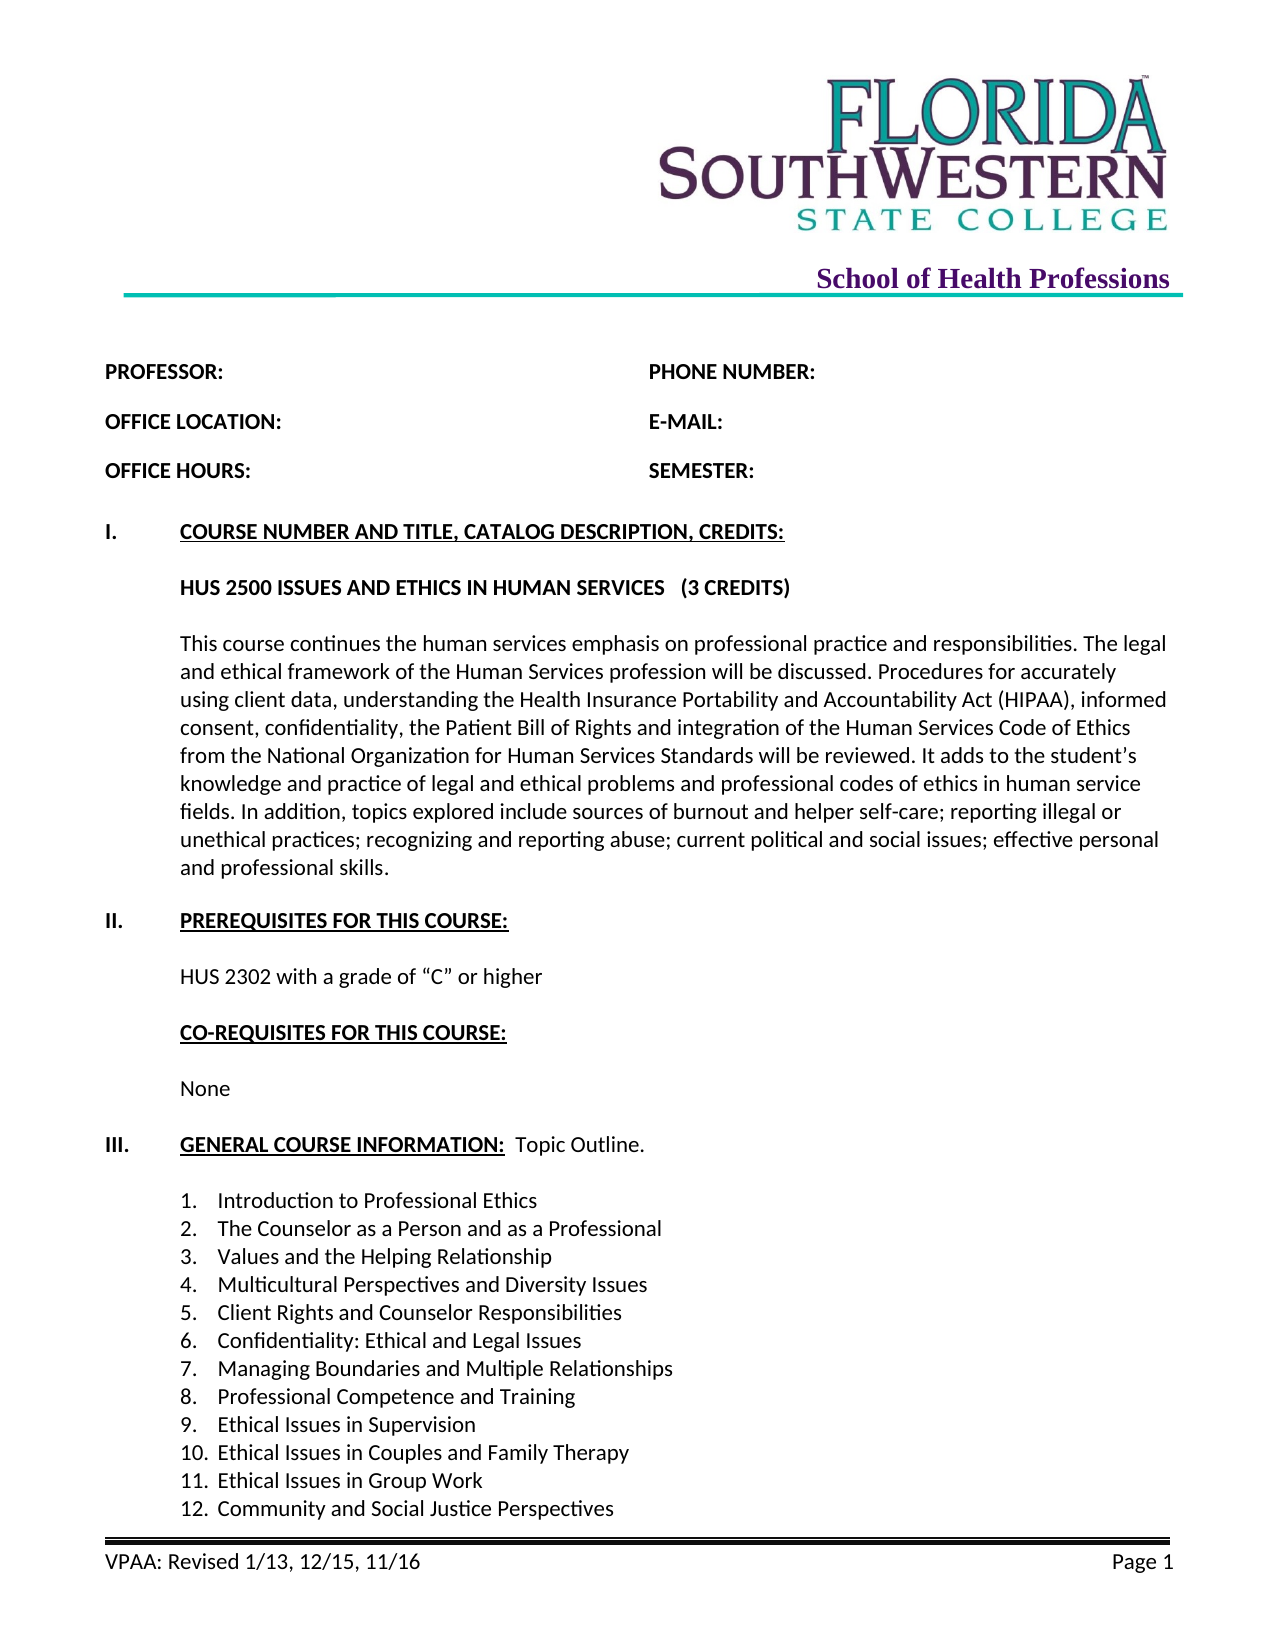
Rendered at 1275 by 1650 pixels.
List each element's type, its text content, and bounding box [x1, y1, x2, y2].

list GENERAL COURSE INFORMATION: Topic Outline. [105, 1130, 1170, 1158]
list Confidentiality: Ethical and Legal Issues [180, 1326, 1170, 1354]
list Professional Competence and Training [180, 1382, 1170, 1411]
text This course continues the human services emphasis on professional practice and responsibilities. The legal and ethical framework of the Human Services profession will be discussed. Procedures for accurately using client data, understanding the Health Insurance Portability and Accountability Act (HIPAA), informed consent, confidentiality, the Patient Bill of Rights and integration of the Human Services Code of Ethics from the National Organization for Human Services Standards will be reviewed. It adds to the student’s knowledge and practice of legal and ethical problems and professional codes of ethics in human service fields. In addition, topics explored include sources of burnout and helper self-care; reporting illegal or unethical practices; recognizing and reporting abuse; current political and social issues; effective personal and professional skills. [180, 629, 1170, 881]
list Ethical Issues in Group Work [180, 1467, 1170, 1494]
table_header PROFESSOR: [94, 358, 637, 407]
table_cell OFFICE HOURS: [94, 457, 637, 489]
list Ethical Issues in Supervision [180, 1411, 1170, 1438]
list Ethical Issues in Couples and Family Therapy [180, 1438, 1170, 1467]
text CO-REQUISITES FOR THIS COURSE: [105, 1018, 1170, 1046]
table_cell E-MAIL: [638, 407, 1181, 457]
list Community and Social Justice Perspectives [180, 1494, 1170, 1523]
list Client Rights and Counselor Responsibilities [180, 1298, 1170, 1326]
list COURSE NUMBER AND TITLE, CATALOG DESCRIPTION, CREDITS: [105, 517, 1170, 545]
table_cell SEMESTER: [638, 457, 1181, 489]
picture [657, 75, 1170, 233]
text None [180, 1074, 1170, 1102]
list Values and the Helping Relationship [180, 1242, 1170, 1270]
text HUS 2500 ISSUES AND ETHICS IN HUMAN SERVICES (3 CREDITS) [180, 573, 1170, 601]
list Multicultural Perspectives and Diversity Issues [180, 1270, 1170, 1298]
list Managing Boundaries and Multiple Relationships [180, 1354, 1170, 1382]
list PREREQUISITES FOR THIS COURSE: [105, 906, 1170, 934]
table_cell OFFICE LOCATION: [94, 407, 637, 457]
text HUS 2302 with a grade of “C” or higher [180, 962, 1170, 990]
table_header PHONE NUMBER: [638, 358, 1181, 407]
list Introduction to Professional Ethics [180, 1186, 1170, 1214]
list The Counselor as a Person and as a Professional [180, 1214, 1170, 1242]
